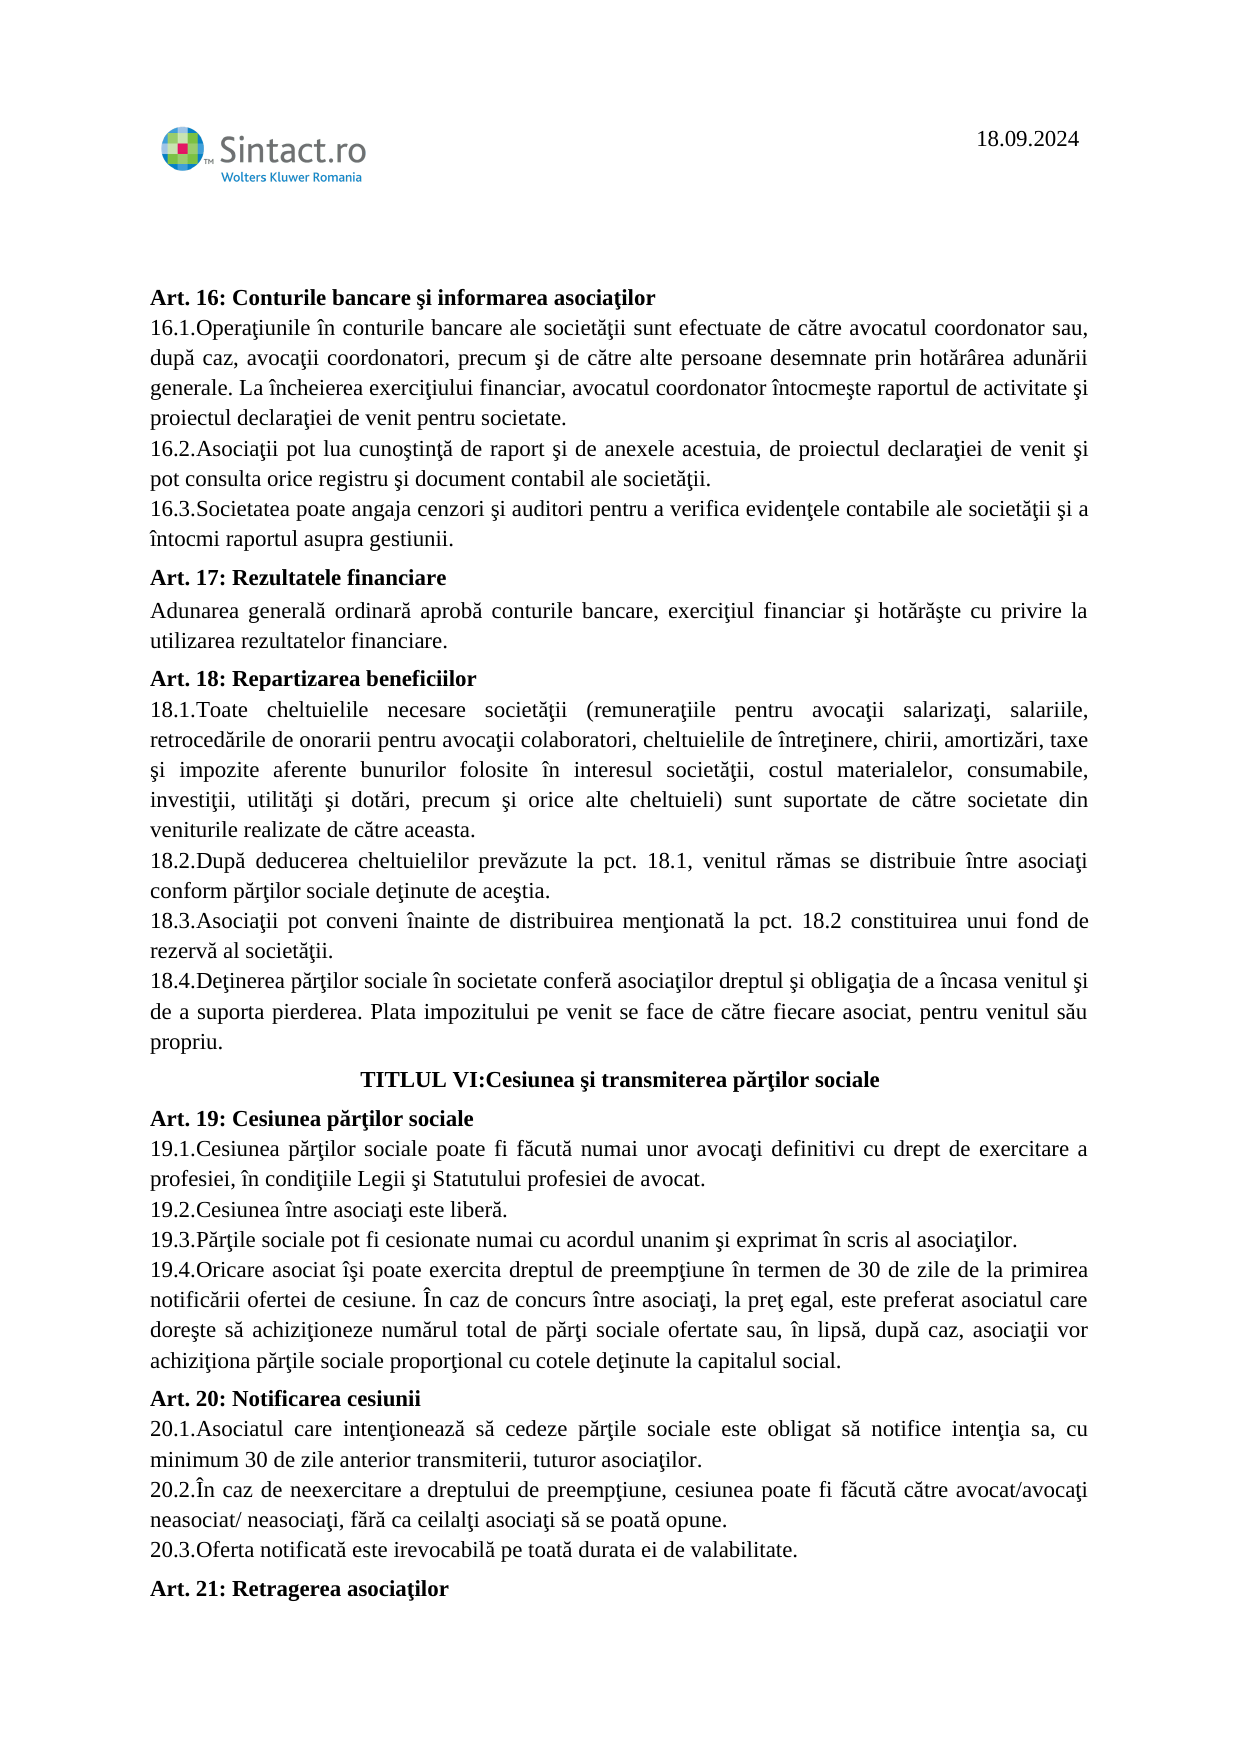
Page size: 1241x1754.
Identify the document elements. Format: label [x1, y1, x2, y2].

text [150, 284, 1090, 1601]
picture [161, 124, 367, 183]
